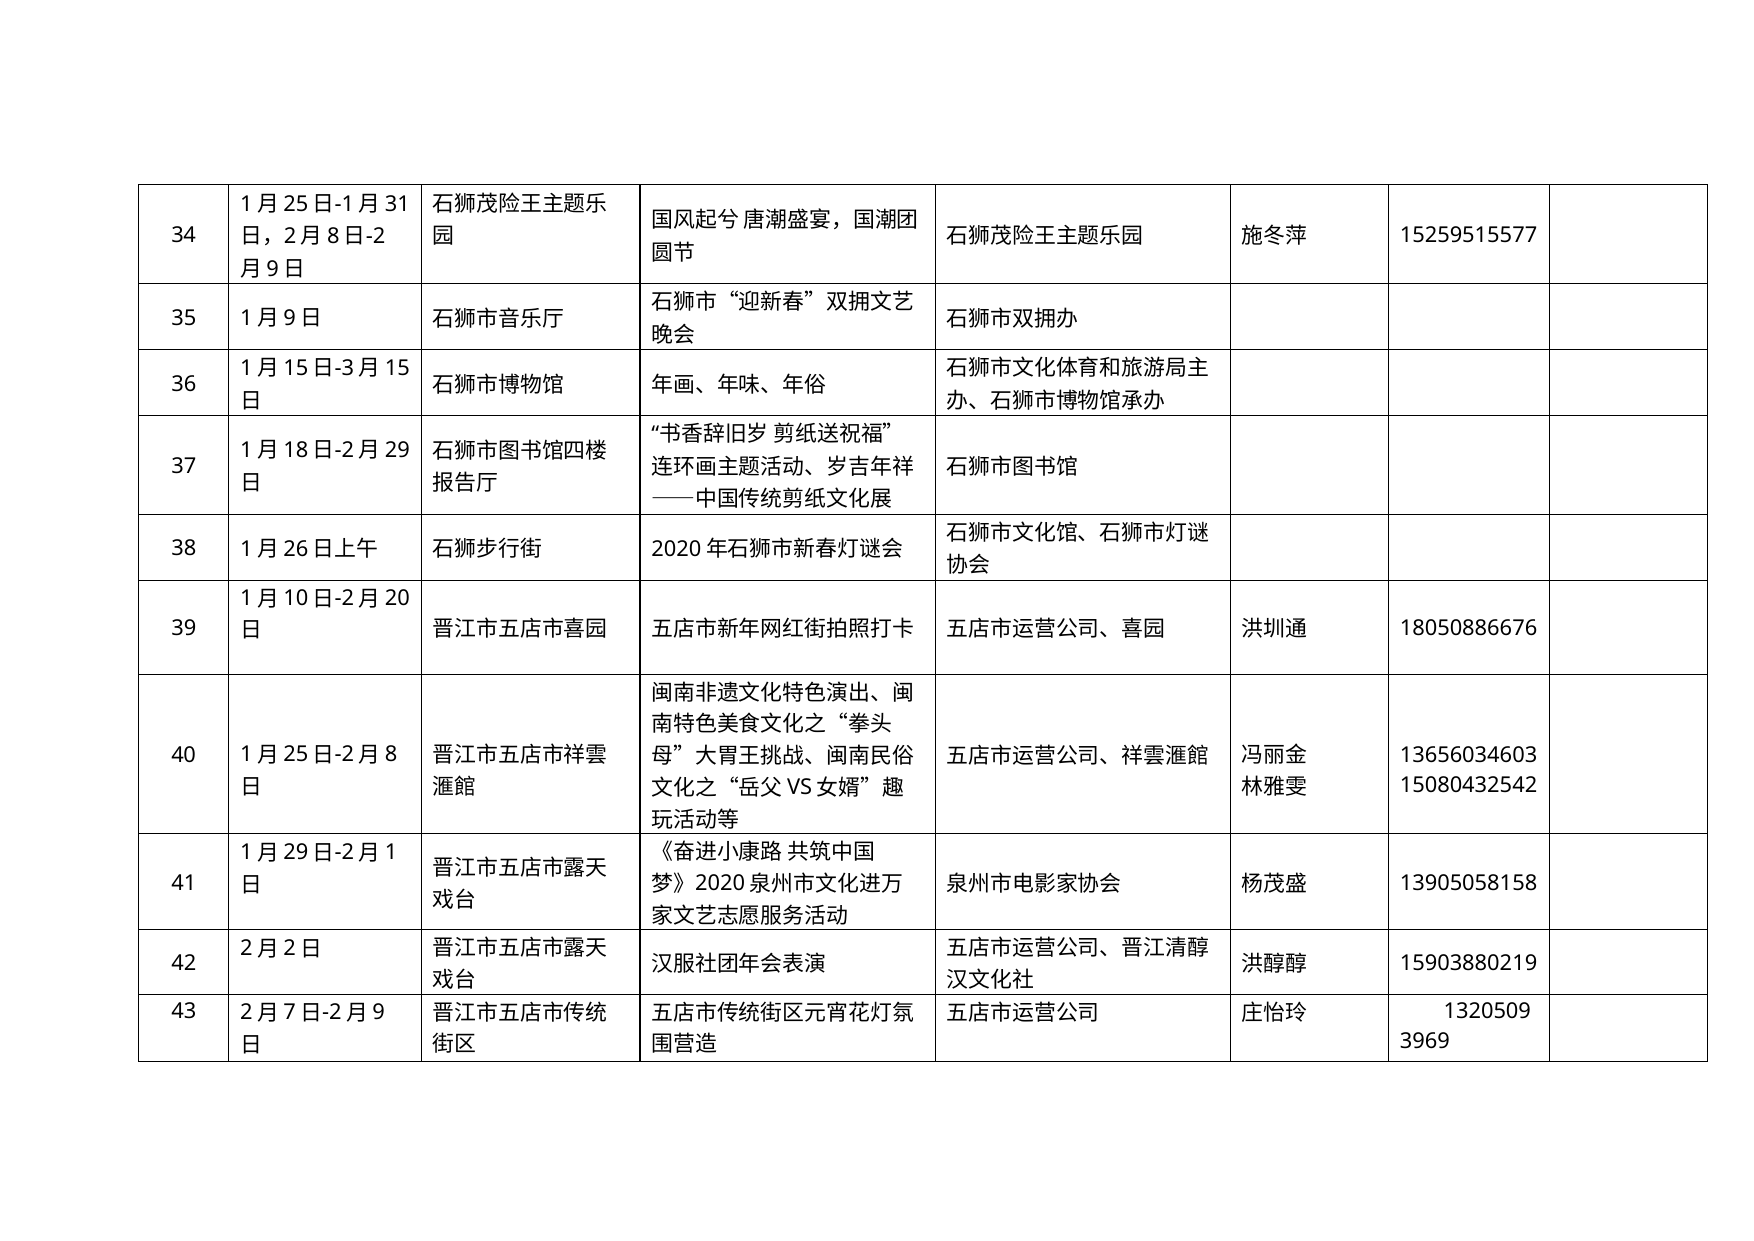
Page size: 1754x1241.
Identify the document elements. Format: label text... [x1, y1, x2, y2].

table_cell 石狮茂险王主题乐园 [422, 185, 639, 283]
table_cell 五店市运营公司 [936, 995, 1230, 1061]
table_cell [1389, 350, 1549, 415]
table_cell 洪醇醇 [1231, 930, 1388, 994]
table_cell 石狮市图书馆四楼报告厅 [422, 416, 639, 513]
table_cell 石狮步行街 [422, 515, 639, 579]
table_cell [1389, 416, 1549, 513]
table_cell [1550, 834, 1707, 929]
table_cell 40 [139, 675, 228, 833]
table_cell 34 [139, 185, 228, 283]
table_cell 施冬萍 [1231, 185, 1388, 283]
table_cell 石狮市博物馆 [422, 350, 639, 415]
table_cell [1550, 581, 1707, 674]
table_cell 2月7日-2月9日 [229, 995, 421, 1061]
table_cell [1550, 930, 1707, 994]
table_cell 13905058158 [1389, 834, 1549, 929]
table_cell 杨茂盛 [1231, 834, 1388, 929]
table_cell 36 [139, 350, 228, 415]
table_cell 汉服社团年会表演 [641, 930, 935, 994]
table_cell 1月9日 [229, 284, 421, 349]
table_cell 石狮市“迎新春”双拥文艺晚会 [641, 284, 935, 349]
table_cell [1231, 515, 1388, 579]
table_cell 闽南非遗文化特色演出、闽南特色美食文化之“拳头母”大胃王挑战、闽南民俗文化之“岳父VS女婿”趣玩活动等 [641, 675, 935, 833]
table_cell 洪圳通 [1231, 581, 1388, 674]
table_cell 39 [139, 581, 228, 674]
table_cell [1550, 284, 1707, 349]
table_cell 《奋进小康路 共筑中国梦》2020泉州市文化进万家文艺志愿服务活动 [641, 834, 935, 929]
table_cell 五店市运营公司、喜园 [936, 581, 1230, 674]
table_cell 1月29日-2月1日 [229, 834, 421, 929]
table_cell [1550, 995, 1707, 1061]
table_cell 国风起兮 唐潮盛宴，国潮团圆节 [641, 185, 935, 283]
table_cell 晋江市五店市喜园 [422, 581, 639, 674]
table_cell 晋江市五店市露天戏台 [422, 930, 639, 994]
table_cell 五店市运营公司、晋江清醇汉文化社 [936, 930, 1230, 994]
table_cell [1389, 515, 1549, 579]
table_cell 1月15日-3月15日 [229, 350, 421, 415]
table_cell [1550, 416, 1707, 513]
table_cell [1550, 515, 1707, 579]
table_cell 1月18日-2月29日 [229, 416, 421, 513]
table_cell 43 [139, 995, 228, 1061]
table_cell [1231, 284, 1388, 349]
table_cell “书香辞旧岁 剪纸送祝福”连环画主题活动、岁吉年祥——中国传统剪纸文化展 [641, 416, 935, 513]
table_cell 石狮茂险王主题乐园 [936, 185, 1230, 283]
table_cell 1月26日上午 [229, 515, 421, 579]
table_cell 石狮市文化馆、石狮市灯谜协会 [936, 515, 1230, 579]
table_cell [1550, 185, 1707, 283]
table_cell 13205093969 [1389, 995, 1549, 1061]
table_cell 42 [139, 930, 228, 994]
table_cell 15259515577 [1389, 185, 1549, 283]
table_cell 晋江市五店市祥雲滙館 [422, 675, 639, 833]
table_cell 冯丽金 林雅雯 [1231, 675, 1388, 833]
table_cell 石狮市图书馆 [936, 416, 1230, 513]
table_cell [1550, 350, 1707, 415]
table_cell 五店市传统街区元宵花灯氛围营造 [641, 995, 935, 1061]
table_cell 五店市新年网红街拍照打卡 [641, 581, 935, 674]
table_cell 1月25日-2月8日 [229, 675, 421, 833]
table_cell 38 [139, 515, 228, 579]
table_cell 2月2日 [229, 930, 421, 994]
table_cell 年画、年味、年俗 [641, 350, 935, 415]
table_cell 35 [139, 284, 228, 349]
table_cell [1231, 350, 1388, 415]
table_cell 37 [139, 416, 228, 513]
table_cell 15903880219 [1389, 930, 1549, 994]
table_cell 13656034603 15080432542 [1389, 675, 1549, 833]
table_cell [1389, 284, 1549, 349]
table_cell 五店市运营公司、祥雲滙館 [936, 675, 1230, 833]
table_cell 石狮市文化体育和旅游局主办、石狮市博物馆承办 [936, 350, 1230, 415]
table_cell 石狮市双拥办 [936, 284, 1230, 349]
table_cell 晋江市五店市传统街区 [422, 995, 639, 1061]
table_cell 晋江市五店市露天戏台 [422, 834, 639, 929]
table_cell 2020年石狮市新春灯谜会 [641, 515, 935, 579]
table_cell [1231, 416, 1388, 513]
table_cell 1月25日-1月31日，2月8日-2月9日 [229, 185, 421, 283]
table_cell 石狮市音乐厅 [422, 284, 639, 349]
table_cell 41 [139, 834, 228, 929]
table_cell 1月10日-2月20日 [229, 581, 421, 674]
table_cell 庄怡玲 [1231, 995, 1388, 1061]
table_cell [1550, 675, 1707, 833]
table_cell 泉州市电影家协会 [936, 834, 1230, 929]
table_cell 18050886676 [1389, 581, 1549, 674]
